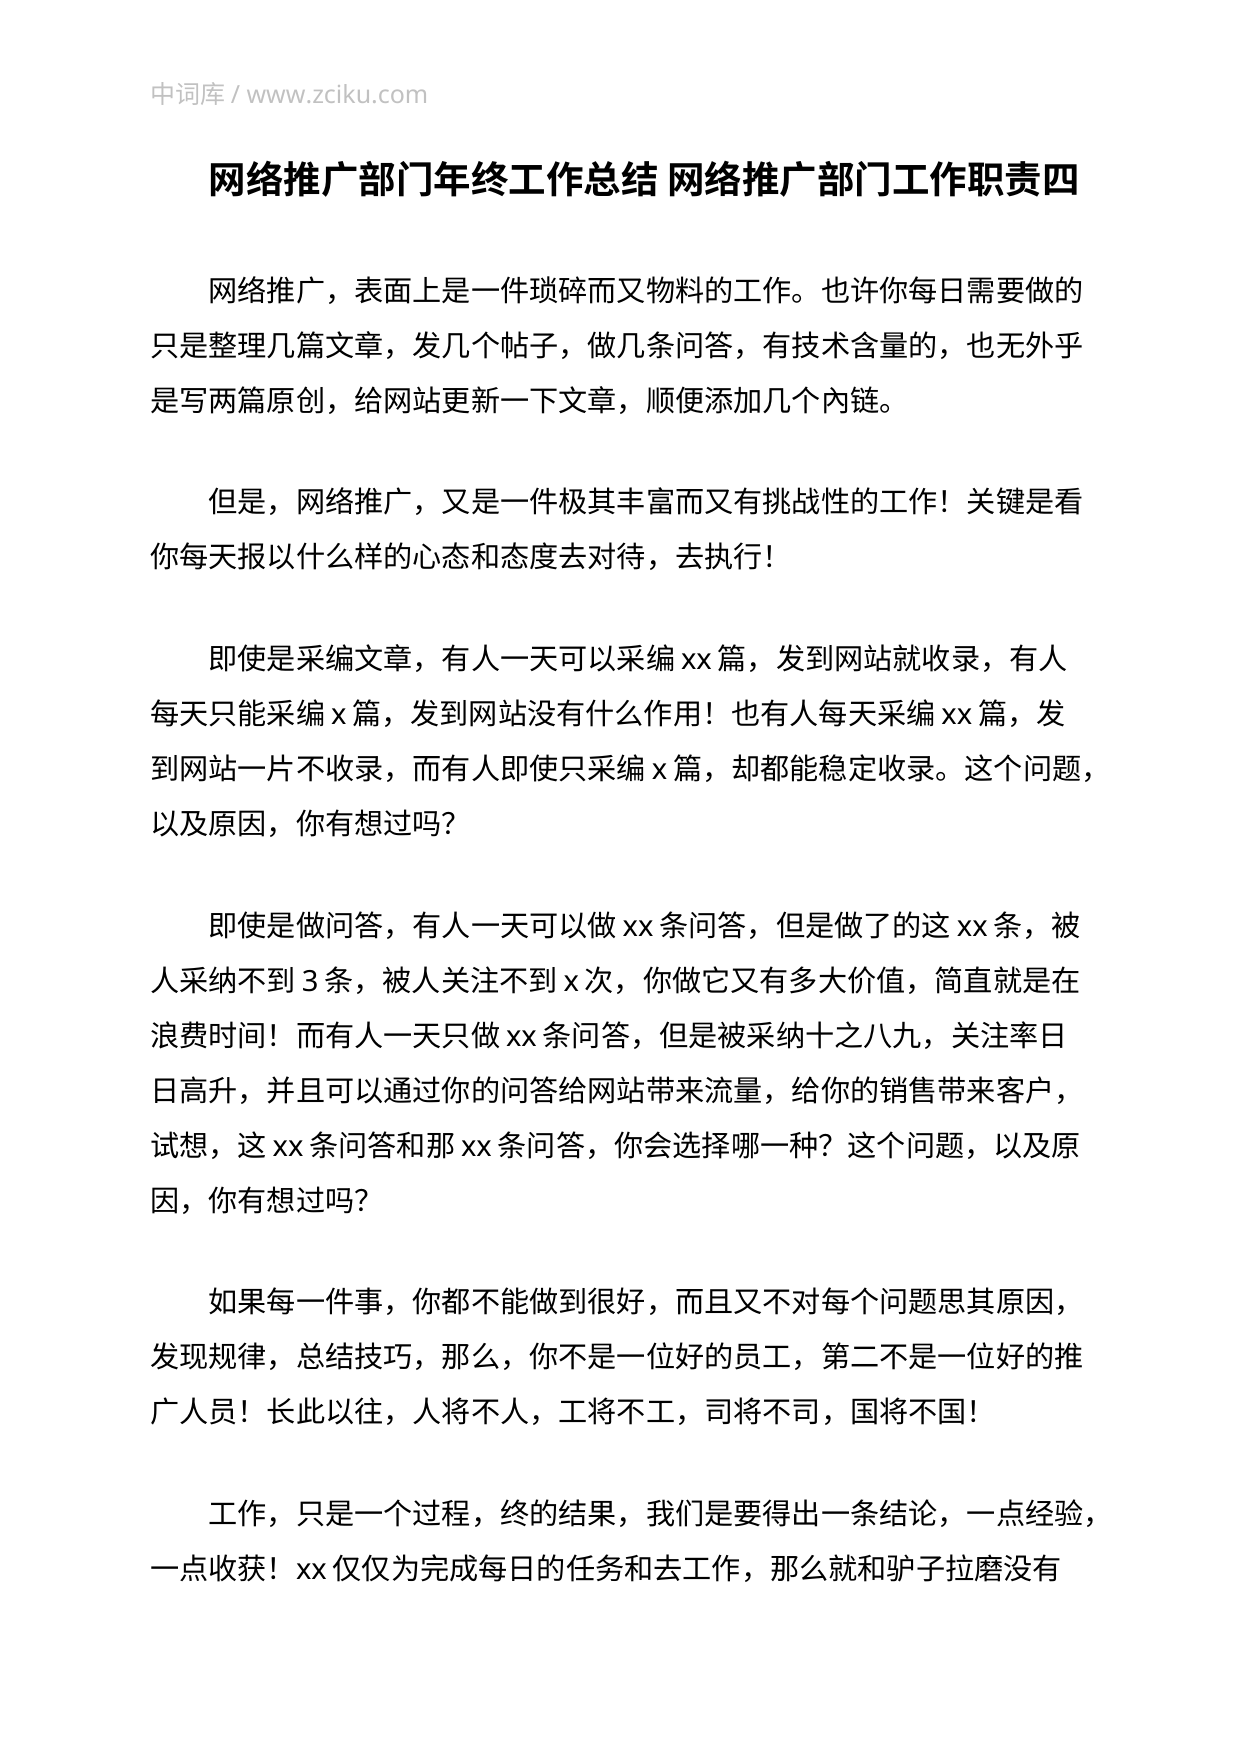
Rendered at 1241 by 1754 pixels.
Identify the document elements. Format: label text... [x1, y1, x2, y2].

text 网络推广部门年终工作总结 网络推广部门工作职责四 [150, 150, 1090, 204]
text 即使是做问答，有人一天可以做xx条问答，但是做了的这xx条，被人采纳不到3条，被人关注不到x次，你做它又有多大价值，简直就是在浪费时间！而有人一天只做xx条问答，但是被采纳十之八九，关注率日日高升，并且可以通过你的问答给网站带来流量，给你的销售带来客户，试想，这xx条问答和那xx条问答，你会选择哪一种？这个问题，以及原因，你有想过吗？ [150, 902, 1090, 1219]
text 即使是采编文章，有人一天可以采编xx篇，发到网站就收录，有人每天只能采编x篇，发到网站没有什么作用！也有人每天采编xx篇，发到网站一片不收录，而有人即使只采编x篇，却都能稳定收录。这个问题，以及原因，你有想过吗？ [150, 636, 1090, 843]
text 网络推广，表面上是一件琐碎而又物料的工作。也许你每日需要做的只是整理几篇文章，发几个帖子，做几条问答，有技术含量的，也无外乎是写两篇原创，给网站更新一下文章，顺便添加几个內链。 [150, 267, 1090, 419]
text 如果每一件事，你都不能做到很好，而且又不对每个问题思其原因，发现规律，总结技巧，那么，你不是一位好的员工，第二不是一位好的推广人员！长此以往，人将不人，工将不工，司将不司，国将不国！ [150, 1279, 1090, 1431]
text 但是，网络推广，又是一件极其丰富而又有挑战性的工作！关键是看你每天报以什么样的心态和态度去对待，去执行！ [150, 479, 1090, 576]
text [150, 1491, 1090, 1588]
